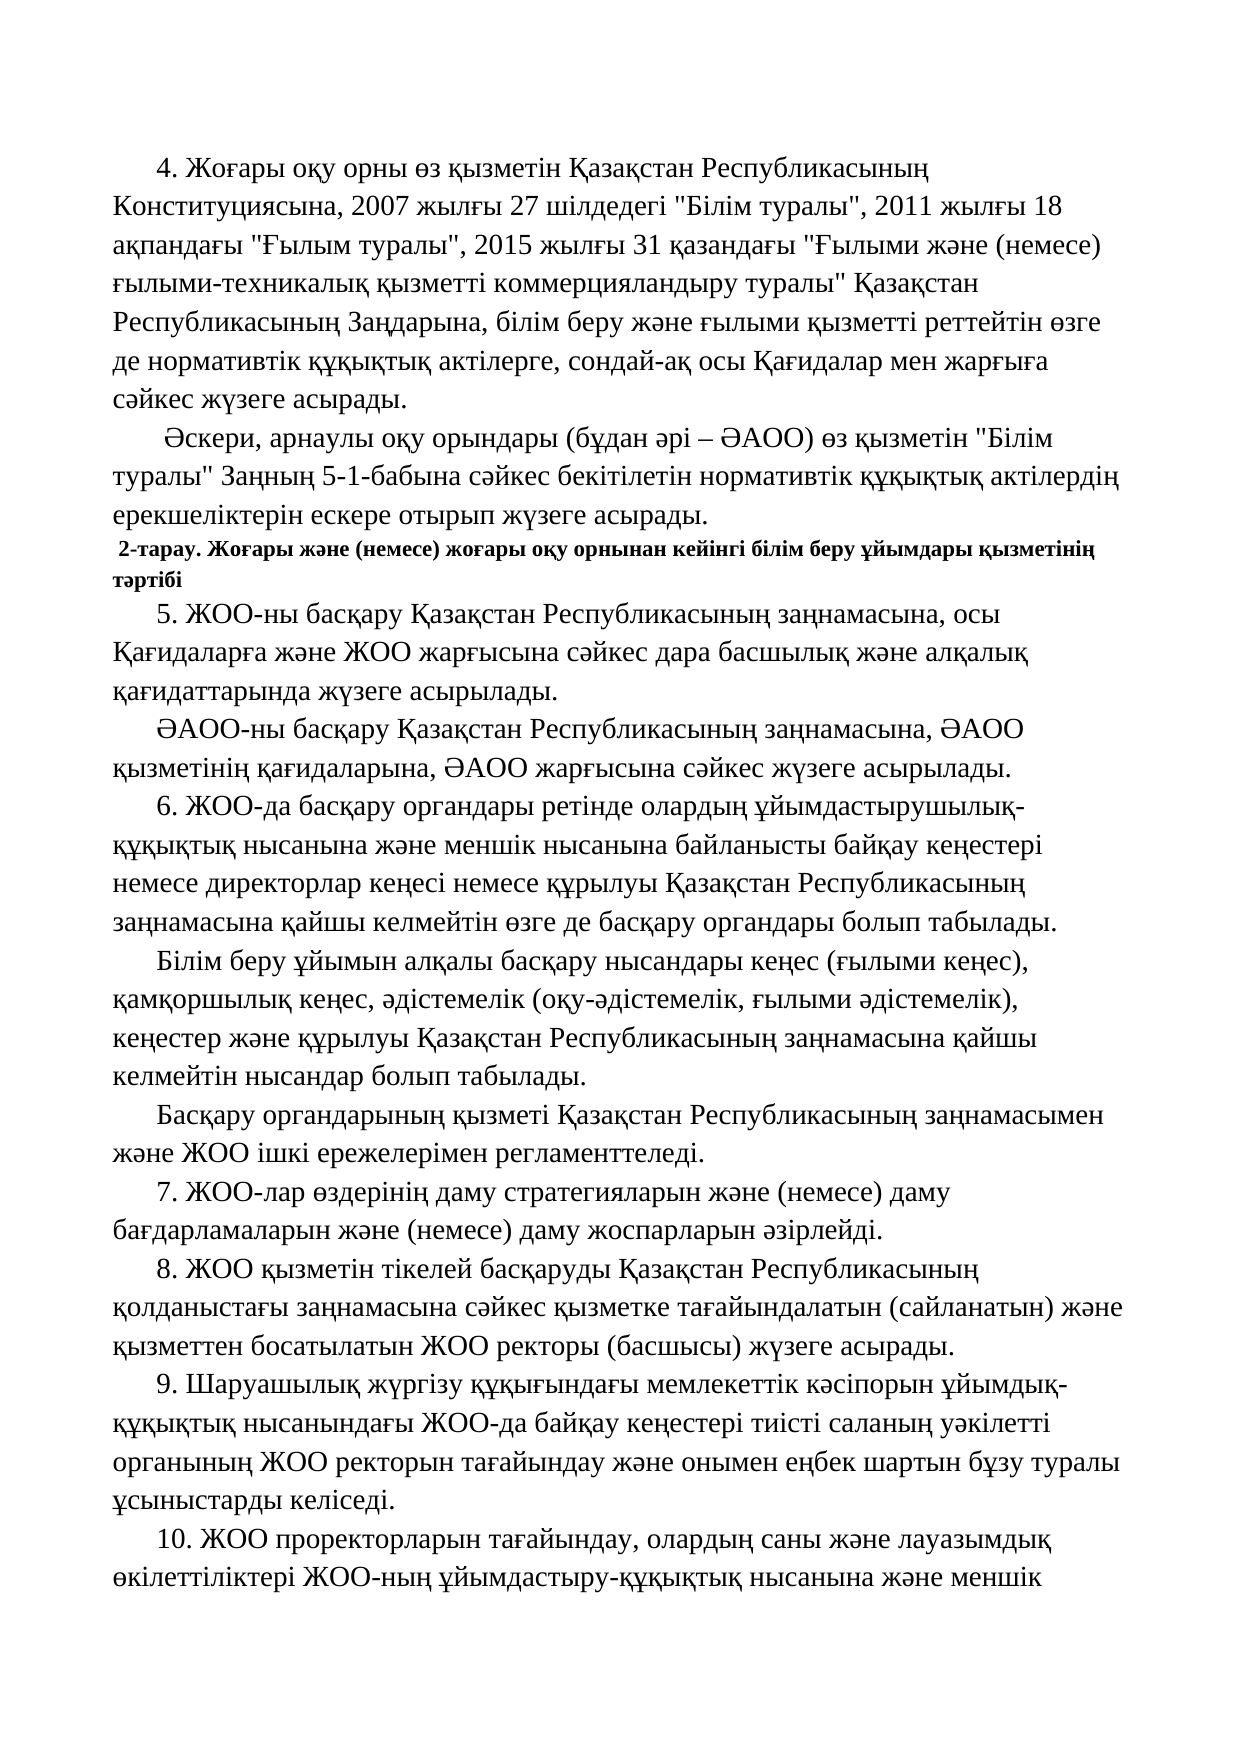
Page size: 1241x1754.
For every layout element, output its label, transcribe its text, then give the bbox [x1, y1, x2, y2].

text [112, 1521, 1128, 1593]
text Әскери, арнаулы оқу орындары (бұдан әрі – ӘАОО) өз қызметін "Білім туралы" Заңның 5-1-бабына сәйкес бекітілетін нормативтік құқықтық актілердің ерекшеліктерін ескере отырып жүзеге асырады. [112, 420, 1128, 530]
text 4. Жоғары оқу орны өз қызметін Қазақстан Республикасының Конституциясына, 2007 жылғы 27 шілдедегі "Білім туралы", 2011 жылғы 18 ақпандағы "Ғылым туралы", 2015 жылғы 31 қазандағы "Ғылыми және (немесе) ғылыми-техникалық қызметті коммерцияландыру туралы" Қазақстан Республикасының Заңдарына, білім беру және ғылыми қызметті реттейтін өзге де нормативтік құқықтық актілерге, сондай-ақ осы Қағидалар мен жарғыға сәйкес жүзеге асырады. [112, 150, 1128, 415]
text ӘАОО-ны басқару Қазақстан Республикасының заңнамасына, ӘАОО қызметінің қағидаларына, ӘАОО жарғысына сәйкес жүзеге асырылады. [112, 711, 1128, 783]
text 8. ЖОО қызметін тікелей басқаруды Қазақстан Республикасының қолданыстағы заңнамасына сәйкес қызметке тағайындалатын (сайланатын) және қызметтен босатылатын ЖОО ректоры (басшысы) жүзеге асырады. [112, 1251, 1128, 1362]
text 7. ЖОО-лар өздерінің даму стратегияларын және (немесе) даму бағдарламаларын және (немесе) даму жоспарларын әзірлейді. [112, 1174, 1128, 1246]
text 5. ЖОО-ны басқару Қазақстан Республикасының заңнамасына, осы Қағидаларға және ЖОО жарғысына сәйкес дара басшылық және алқалық қағидаттарында жүзеге асырылады. [112, 596, 1128, 706]
text Білім беру ұйымын алқалы басқару нысандары кеңес (ғылыми кеңес), қамқоршылық кеңес, әдістемелік (оқу-әдістемелік, ғылыми әдістемелік), кеңестер және құрылуы Қазақстан Республикасының заңнамасына қайшы келмейтін нысандар болып табылады. [112, 943, 1128, 1092]
text 6. ЖОО-да басқару органдары ретінде олардың ұйымдастырушылық-құқықтық нысанына және меншік нысанына байланысты байқау кеңестері немесе директорлар кеңесі немесе құрылуы Қазақстан Республикасының заңнамасына қайшы келмейтін өзге де басқару органдары болып табылады. [112, 788, 1128, 938]
text 2-тарау. Жоғары және (немесе) жоғары оқу орнынан кейінгі білім беру ұйымдары қызметінің тәртібі [112, 535, 1128, 592]
text 9. Шаруашылық жүргізу құқығындағы мемлекеттік кәсіпорын ұйымдық-құқықтық нысанындағы ЖОО-да байқау кеңестері тиісті саланың уәкілетті органының ЖОО ректорын тағайындау және онымен еңбек шартын бұзу туралы ұсыныстарды келіседі. [112, 1367, 1128, 1516]
text Басқару органдарының қызметі Қазақстан Республикасының заңнамасымен және ЖОО ішкі ережелерімен регламенттеледі. [112, 1097, 1128, 1169]
